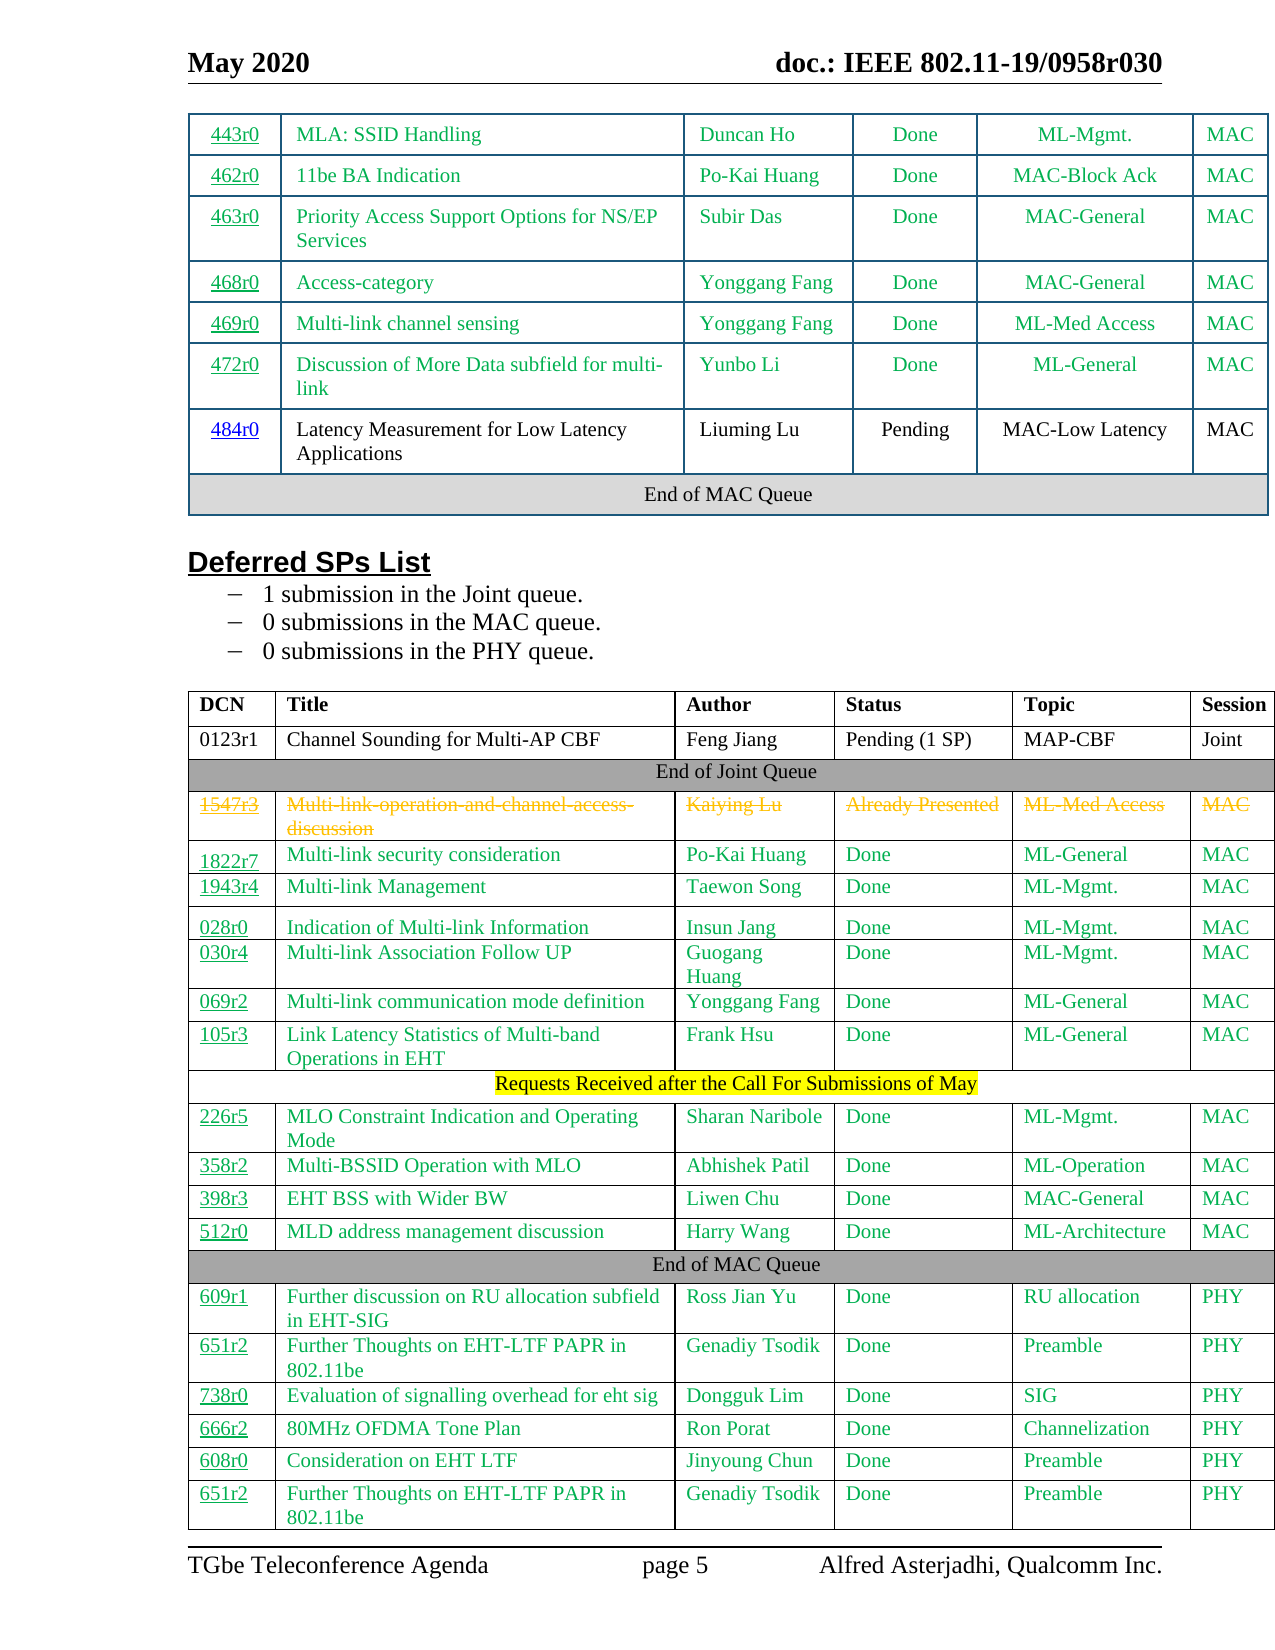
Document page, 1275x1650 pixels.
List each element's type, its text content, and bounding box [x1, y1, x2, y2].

table_cell Harry Wang [676, 1219, 834, 1250]
table_cell Done [854, 344, 976, 407]
table_cell MAC-Block Ack [978, 156, 1192, 195]
table_cell Yonggang Fang [685, 262, 852, 301]
table_cell MAC [1194, 156, 1267, 195]
table_cell 028r0 [189, 907, 275, 939]
table_cell Done [835, 1415, 1012, 1447]
table_cell Jinyoung Chun [676, 1448, 834, 1480]
table_cell 398r3 [189, 1186, 275, 1218]
table_cell MAC [1191, 841, 1274, 873]
table_cell 651r2 [189, 1334, 275, 1382]
table_cell ML-General [1013, 989, 1190, 1021]
table_cell 651r2 [189, 1481, 275, 1529]
list 0 submissions in the MAC queue. [225, 607, 1162, 636]
table_cell Yonggang Fang [685, 303, 852, 342]
table_cell Requests Received after the Call For Submissions of May [189, 1071, 1274, 1103]
table_cell MAC [1194, 303, 1267, 342]
table_cell Channel Sounding for Multi-AP CBF [276, 727, 674, 758]
table_cell 030r4 [189, 940, 275, 988]
table_cell ML-Mgmt. [1013, 1104, 1190, 1152]
table_cell Done [835, 1104, 1012, 1152]
table_cell PHY [1191, 1383, 1274, 1414]
table_cell Further Thoughts on EHT-LTF PAPR in 802.11be [276, 1481, 674, 1529]
table_cell 463r0 [190, 197, 280, 260]
table_cell ML-Med Access [1013, 792, 1190, 840]
table_cell Done [835, 1153, 1012, 1185]
table_cell Genadiy Tsodik [676, 1334, 834, 1382]
table_cell PHY [1191, 1481, 1274, 1529]
table_cell ML-Med Access [978, 303, 1192, 342]
table_cell Guogang Huang [742, 940, 834, 988]
table_cell Pending [854, 410, 976, 473]
table_cell ML-General [978, 344, 1192, 407]
table_cell MAC [1191, 1219, 1274, 1250]
table_cell MAC [1191, 989, 1274, 1021]
table_cell MAC-General [978, 197, 1192, 260]
table_cell MAC [1191, 1104, 1274, 1152]
table_cell 80MHz OFDMA Tone Plan [276, 1415, 674, 1447]
table_cell Done [835, 907, 1012, 939]
table_cell Already Presented [835, 792, 1012, 840]
table_cell PHY [1191, 1415, 1274, 1447]
table_cell MAC [1194, 197, 1267, 260]
table_cell Further Thoughts on EHT-LTF PAPR in 802.11be [276, 1334, 674, 1382]
table_cell Done [835, 1448, 1012, 1480]
table_cell 1822r7 [189, 841, 275, 873]
table_header DCN [189, 692, 275, 726]
table_cell MAC [1191, 1153, 1274, 1185]
table_cell 226r5 [189, 1104, 275, 1152]
table_cell Multi-link communication mode definition [276, 989, 674, 1021]
table_cell 1547r3 [189, 792, 275, 840]
table_cell Multi-link channel sensing [282, 303, 683, 342]
table_cell Duncan Ho [685, 115, 852, 154]
table_cell MLA: SSID Handling [282, 115, 683, 154]
table_cell End of MAC Queue [189, 1251, 1274, 1283]
table_cell Po-Kai Huang [676, 841, 834, 873]
table_cell Ross Jian Yu [676, 1284, 834, 1332]
table_cell MAC-General [1013, 1186, 1190, 1218]
table_cell 069r2 [189, 989, 275, 1021]
table_cell MAC [1194, 115, 1267, 154]
table_cell Preamble [1013, 1448, 1190, 1480]
table_cell 11be BA Indication [282, 156, 683, 195]
list 1 submission in the Joint queue. [225, 579, 1162, 607]
table_cell Done [835, 1219, 1012, 1250]
table_cell MAC [1194, 410, 1267, 473]
table_cell Subir Das [685, 197, 852, 260]
table_cell 609r1 [189, 1284, 275, 1332]
table_cell Priority Access Support Options for NS/EP Services [282, 197, 683, 260]
table_cell Done [835, 989, 1012, 1021]
table_cell Multi-link Management [276, 874, 674, 906]
table_header Author [676, 692, 834, 726]
table_cell Taewon Song [676, 874, 834, 906]
table_cell Done [835, 874, 1012, 906]
table_cell Link Latency Statistics of Multi-band Operations in EHT [445, 1022, 674, 1070]
table_cell MLD address management discussion [276, 1219, 674, 1250]
table_cell MAC [1191, 907, 1274, 939]
table_header Title [276, 692, 674, 726]
table_cell 358r2 [189, 1153, 275, 1185]
table_cell MAC [1191, 1186, 1274, 1218]
table_cell 1943r4 [189, 874, 275, 906]
table_cell Further discussion on RU allocation subfield in EHT-SIG [276, 1284, 674, 1332]
table_cell PHY [1191, 1448, 1274, 1480]
table_cell 443r0 [190, 115, 280, 154]
table_cell 468r0 [190, 262, 280, 301]
table_cell Done [835, 841, 1012, 873]
table_cell Done [835, 1481, 1012, 1529]
table_cell Dongguk Lim [676, 1383, 834, 1414]
table_cell Done [854, 115, 976, 154]
table_cell MAC [1191, 874, 1274, 906]
table_cell Preamble [1013, 1481, 1190, 1529]
table_cell Access-category [282, 262, 683, 301]
table_cell 462r0 [190, 156, 280, 195]
table_cell 608r0 [189, 1448, 275, 1480]
table_cell MAC [1191, 1022, 1274, 1070]
table_cell Yonggang Fang [676, 989, 834, 1021]
table_cell 0123r1 [189, 727, 275, 758]
table_cell End of Joint Queue [189, 760, 1274, 791]
table_cell Frank Hsu [676, 1022, 834, 1070]
table_cell 512r0 [189, 1219, 275, 1250]
table_cell 484r0 [190, 410, 280, 473]
table_cell Sharan Naribole [676, 1104, 834, 1152]
table_cell MAC [1194, 262, 1267, 301]
table_cell Pending (1 SP) [835, 727, 1012, 758]
table_cell Feng Jiang [676, 727, 834, 758]
table_cell Yunbo Li [685, 344, 852, 407]
table_cell MAC [1191, 940, 1274, 988]
subtitle Deferred SPs List [187, 545, 1162, 579]
table_cell Done [835, 1186, 1012, 1218]
table_cell 472r0 [190, 344, 280, 407]
table_cell Liwen Chu [676, 1186, 834, 1218]
table_cell ML-General [1013, 841, 1190, 873]
table_cell Joint [1191, 727, 1274, 758]
table_cell ML-Operation [1013, 1153, 1190, 1185]
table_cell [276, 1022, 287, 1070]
table_cell Insun Jang [676, 907, 834, 939]
table_cell ML-Mgmt. [1013, 907, 1190, 939]
table_cell MAC-General [978, 262, 1192, 301]
table_cell MAP-CBF [1013, 727, 1190, 758]
table_cell Discussion of More Data subfield for multi-link [282, 344, 683, 407]
table_cell MAC-Low Latency [978, 410, 1192, 473]
table_cell 469r0 [190, 303, 280, 342]
table_cell ML-Architecture [1013, 1219, 1190, 1250]
table_header Status [835, 692, 1012, 726]
table_cell Indication of Multi-link Information [276, 907, 674, 939]
table_cell 105r3 [189, 1022, 275, 1070]
table_cell MAC [1194, 344, 1267, 407]
table_cell Abhishek Patil [676, 1153, 834, 1185]
table_cell PHY [1191, 1284, 1274, 1332]
table_cell Ron Porat [676, 1415, 834, 1447]
table_cell 666r2 [189, 1415, 275, 1447]
table_cell End of MAC Queue [190, 475, 1267, 514]
table_cell 738r0 [189, 1383, 275, 1414]
table_cell Done [854, 197, 976, 260]
table_cell ML-Mgmt. [978, 115, 1192, 154]
table_cell Multi-link Association Follow UP [276, 940, 674, 988]
table_cell MAC [1191, 792, 1274, 840]
table_cell Kaiying Lu [676, 792, 834, 840]
table_cell Channelization [1013, 1415, 1190, 1447]
table_cell Done [854, 156, 976, 195]
table_cell MLO Constraint Indication and Operating Mode [276, 1104, 674, 1152]
table_cell Liuming Lu [685, 410, 852, 473]
table_cell EHT BSS with Wider BW [276, 1186, 674, 1218]
table_cell Done [854, 303, 976, 342]
table_cell Po-Kai Huang [685, 156, 852, 195]
table_header Session [1191, 692, 1274, 726]
table_cell ML-Mgmt. [1013, 874, 1190, 906]
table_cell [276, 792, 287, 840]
table_cell ML-General [1013, 1022, 1190, 1070]
table_cell SIG [1013, 1383, 1190, 1414]
table_cell Done [835, 1383, 1012, 1414]
table_cell RU allocation [1013, 1284, 1190, 1332]
list 0 submissions in the PHY queue. [225, 636, 1162, 665]
table_cell Done [854, 262, 976, 301]
table_cell Multi-link-operation-and-channel-access-discussion [373, 792, 674, 840]
table_cell Done [835, 1284, 1012, 1332]
table_header Topic [1013, 692, 1190, 726]
table_cell Done [835, 1022, 1012, 1070]
table_cell Consideration on EHT LTF [276, 1448, 674, 1480]
table_cell Evaluation of signalling overhead for eht sig [276, 1383, 674, 1414]
table_cell Preamble [1013, 1334, 1190, 1382]
table_cell Done [835, 940, 1012, 988]
table_cell Multi-link security consideration [276, 841, 674, 873]
table_cell Latency Measurement for Low Latency Applications [282, 410, 683, 473]
table_cell Genadiy Tsodik [676, 1481, 834, 1529]
table_cell PHY [1191, 1334, 1274, 1382]
table_cell Multi-BSSID Operation with MLO [276, 1153, 674, 1185]
table_cell Done [835, 1334, 1012, 1382]
table_cell ML-Mgmt. [1013, 940, 1190, 988]
